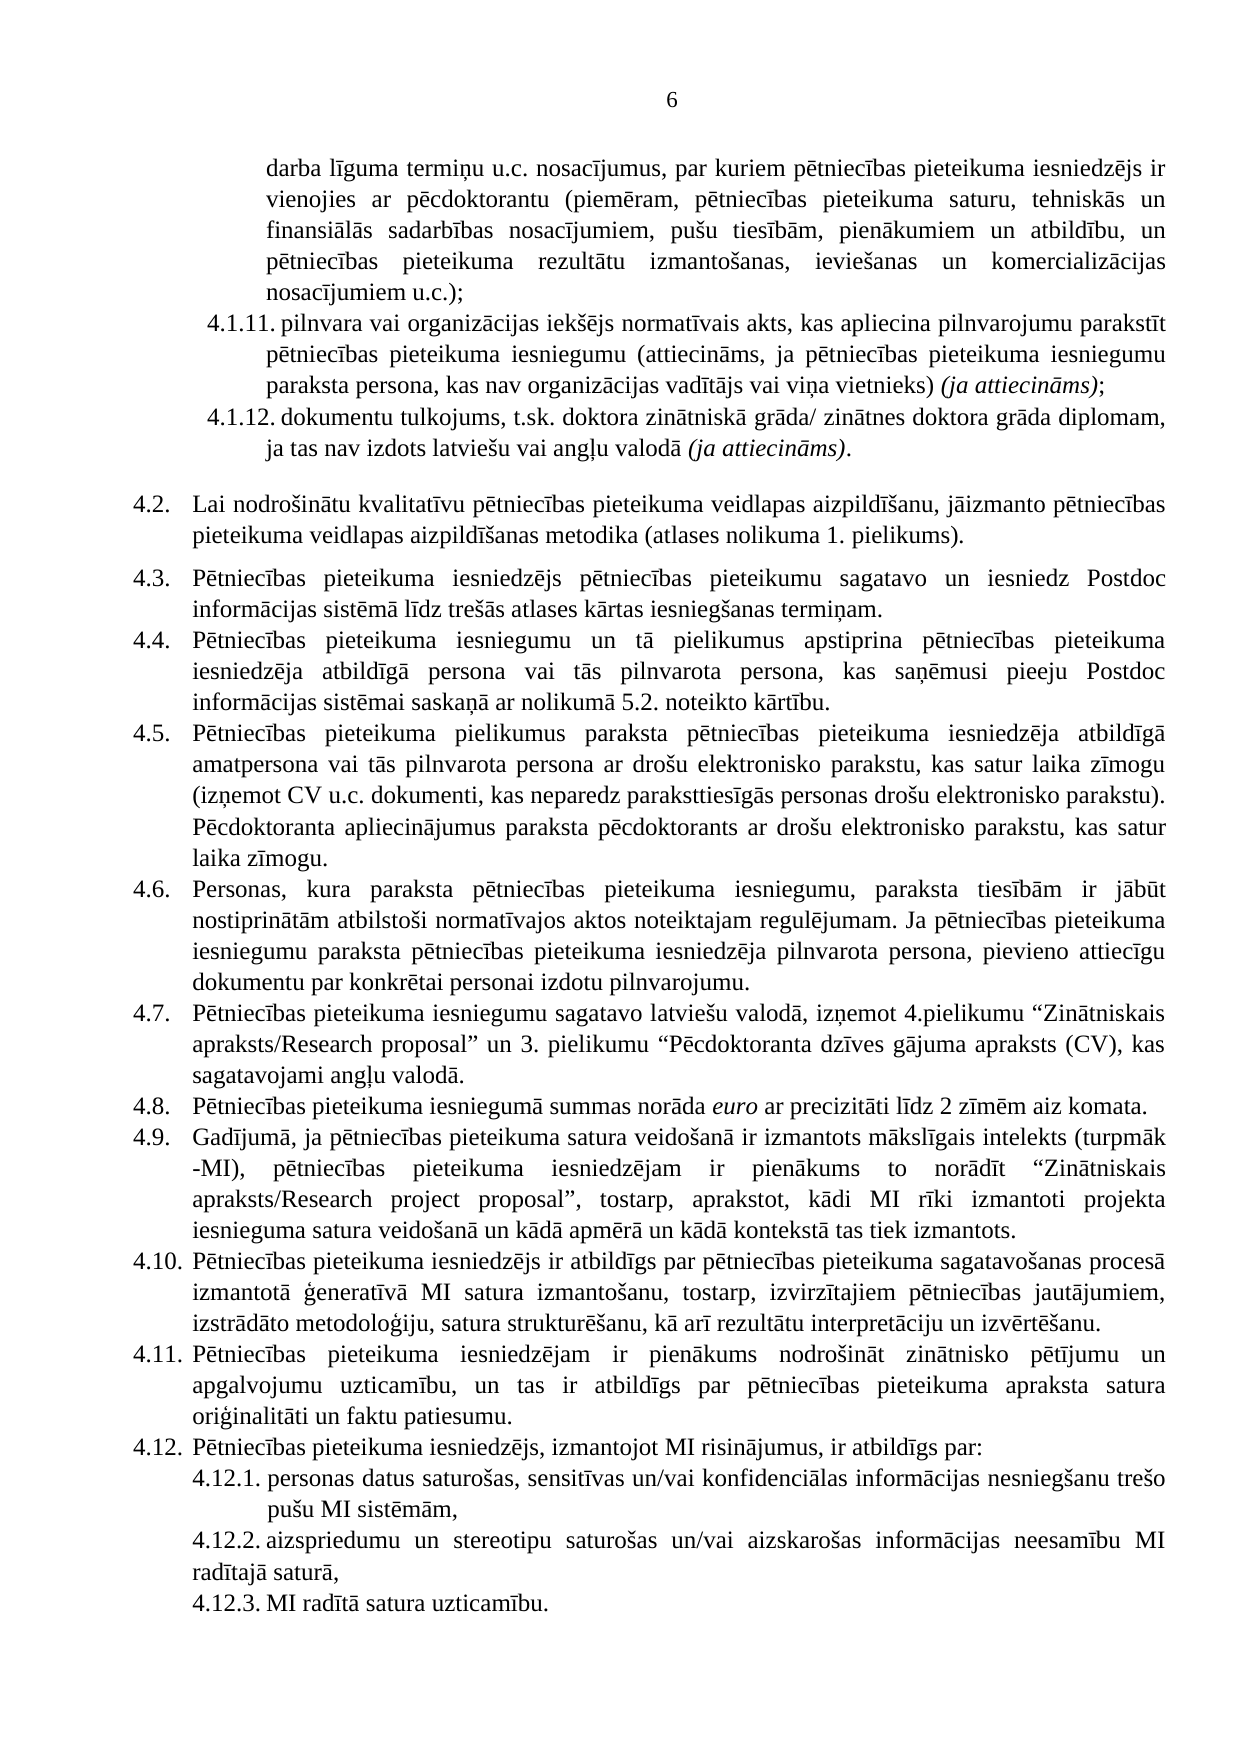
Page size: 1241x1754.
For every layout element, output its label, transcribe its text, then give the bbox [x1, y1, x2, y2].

list Pētniecības pieteikuma iesniegumu sagatavo latviešu valodā, izņemot 4.pielikumu “Zinātniskais apraksts/Research proposal” un 3. pielikumu “Pēcdoktoranta dzīves gājuma apraksts (CV), kas sagatavojami angļu valodā. [133, 998, 1167, 1089]
list aizspriedumu un stereotipu saturošas un/vai aizskarošas informācijas neesamību MI radītajā saturā, [192, 1526, 1167, 1585]
list Lai nodrošinātu kvalitatīvu pētniecības pieteikuma veidlapas aizpildīšanu, jāizmanto pētniecības pieteikuma veidlapas aizpildīšanas metodika (atlases nolikuma 1. pielikums). [133, 489, 1167, 548]
list Gadījumā, ja pētniecības pieteikuma satura veidošanā ir izmantots mākslīgais intelekts (turpmāk -MI), pētniecības pieteikuma iesniedzējam ir pienākums to norādīt “Zinātniskais apraksts/Research project proposal”, tostarp, aprakstot, kādi MI rīki izmantoti projekta iesnieguma satura veidošanā un kādā apmērā un kādā kontekstā tas tiek izmantots. [133, 1122, 1167, 1244]
list Pētniecības pieteikuma iesniedzējam ir pienākums nodrošināt zinātnisko pētījumu un apgalvojumu uzticamību, un tas ir atbildīgs par pētniecības pieteikuma apraksta satura oriģinalitāti un faktu patiesumu. [133, 1339, 1167, 1430]
list Pētniecības pieteikuma iesniegumā summas norāda euro ar precizitāti līdz 2 zīmēm aiz komata. [133, 1091, 1167, 1120]
list pilnvara vai organizācijas iekšējs normatīvais akts, kas apliecina pilnvarojumu parakstīt pētniecības pieteikuma iesniegumu (attiecināms, ja pētniecības pieteikuma iesniegumu paraksta persona, kas nav organizācijas vadītājs vai viņa vietnieks) (ja attiecināms); [207, 308, 1167, 399]
list Personas, kura paraksta pētniecības pieteikuma iesniegumu, paraksta tiesībām ir jābūt nostiprinātām atbilstoši normatīvajos aktos noteiktajam regulējumam. Ja pētniecības pieteikuma iesniegumu paraksta pētniecības pieteikuma iesniedzēja pilnvarota persona, pievieno attiecīgu dokumentu par konkrētai personai izdotu pilnvarojumu. [133, 874, 1167, 996]
list Pētniecības pieteikuma iesniedzējs pētniecības pieteikumu sagatavo un iesniedz Postdoc informācijas sistēmā līdz trešās atlases kārtas iesniegšanas termiņam. [133, 563, 1167, 623]
list dokumentu tulkojums, t.sk. doktora zinātniskā grāda/ zinātnes doktora grāda diplomam, ja tas nav izdots latviešu vai angļu valodā (ja attiecināms). [207, 402, 1167, 461]
list Pētniecības pieteikuma pielikumus paraksta pētniecības pieteikuma iesniedzēja atbildīgā amatpersona vai tās pilnvarota persona ar drošu elektronisko parakstu, kas satur laika zīmogu (izņemot CV u.c. dokumenti, kas neparedz paraksttiesīgās personas drošu elektronisko parakstu). Pēcdoktoranta apliecinājumus paraksta pēcdoktorants ar drošu elektronisko parakstu, kas satur laika zīmogu. [133, 718, 1167, 871]
list personas datus saturošas, sensitīvas un/vai konfidenciālas informācijas nesniegšanu trešo pušu MI sistēmām, [192, 1463, 1167, 1523]
list Pētniecības pieteikuma iesniegumu un tā pielikumus apstiprina pētniecības pieteikuma iesniedzēja atbildīgā persona vai tās pilnvarota persona, kas saņēmusi pieeju Postdoc informācijas sistēmai saskaņā ar nolikumā 5.2. noteikto kārtību. [133, 625, 1167, 716]
list Pētniecības pieteikuma iesniedzējs ir atbildīgs par pētniecības pieteikuma sagatavošanas procesā izmantotā ģeneratīvā MI satura izmantošanu, tostarp, izvirzītajiem pētniecības jautājumiem, izstrādāto metodoloģiju, satura strukturēšanu, kā arī rezultātu interpretāciju un izvērtēšanu. [133, 1246, 1167, 1337]
list MI radītā satura uzticamību. [192, 1588, 1167, 1616]
list Pētniecības pieteikuma iesniedzējs, izmantojot MI risinājumus, ir atbildīgs par: [133, 1432, 1167, 1461]
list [207, 153, 1167, 306]
